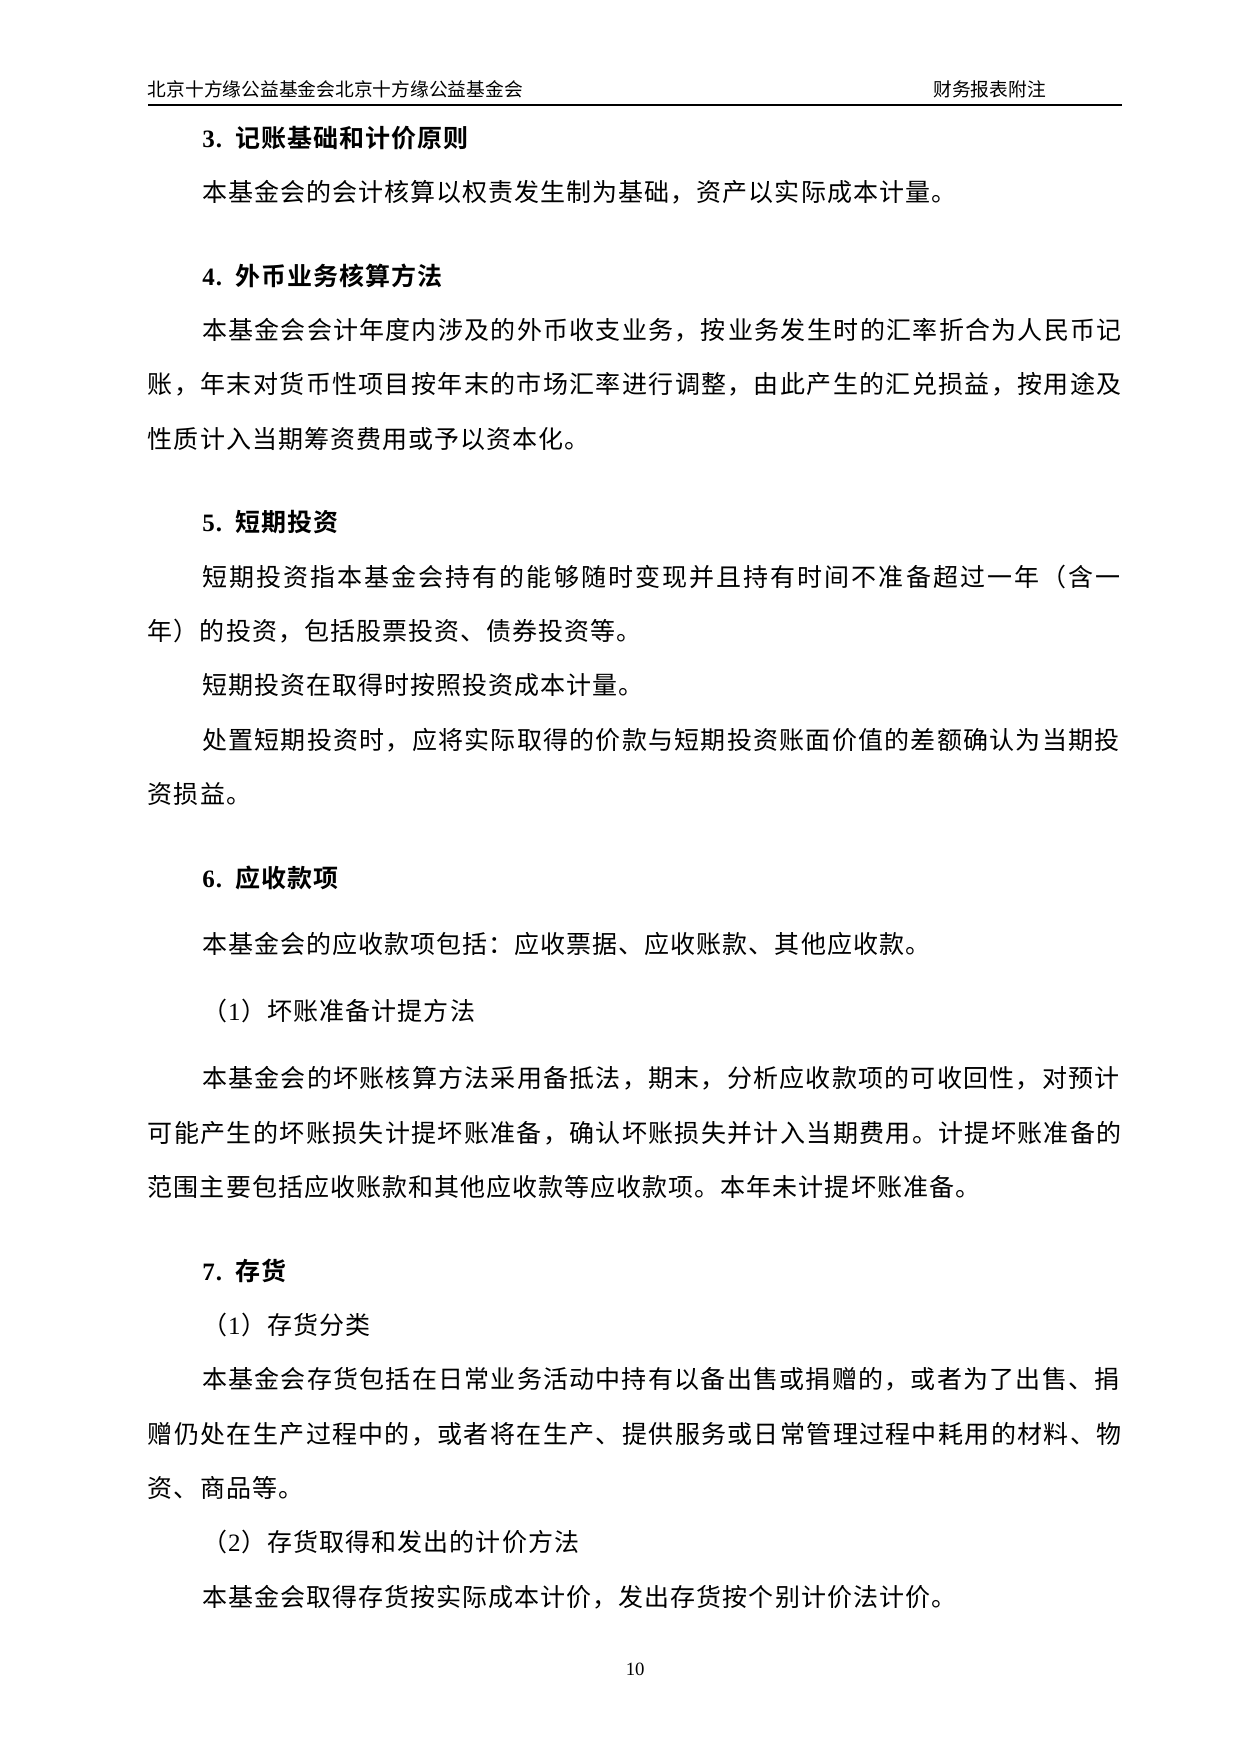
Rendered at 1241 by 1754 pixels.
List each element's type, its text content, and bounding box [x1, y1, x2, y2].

list 存货 [148, 1251, 1122, 1287]
text 本基金会的坏账核算方法采用备抵法，期末，分析应收款项的可收回性，对预计可能产生的坏账损失计提坏账准备，确认坏账损失并计入当期费用。计提坏账准备的范围主要包括应收账款和其他应收款等应收款项。本年未计提坏账准备。 [148, 1059, 1122, 1204]
list 外币业务核算方法 [148, 256, 1122, 292]
list 应收款项 [148, 858, 1122, 894]
text 本基金会会计年度内涉及的外币收支业务，按的汇率折合为人民币记账，年末对货币性项目按年末的市场汇率进行调整，由此产生的汇兑损益，按用途及性质计入当期筹资费用或予以资本化。 [148, 310, 1122, 455]
text 本基金会取得存货按实际成本计价，发出存货按计价。 [148, 1577, 1122, 1613]
text （1）存货分类 [148, 1305, 1122, 1342]
text 本基金会存货包括在日常业务活动中持有以备出售或捐赠的，或者为了出售、捐赠仍处在生产过程中的，或者将在生产、提供服务或日常管理过程中耗用的材料、物资、商品等。 [148, 1360, 1122, 1505]
text （2）存货取得和发出的计价方法 [148, 1523, 1122, 1559]
text （1）坏账准备计提方法 [148, 992, 1122, 1028]
text 短期投资在取得时按照投资成本计量。 [148, 666, 1122, 702]
list 短期投资 [148, 503, 1122, 539]
text 本基金会的会计核算以权责发生制为基础，资产以实际成本计量。 [148, 172, 1122, 209]
text 本基金会的应收款项包括：应收票据、应收账款、其他应收款。 [148, 925, 1122, 961]
text 短期投资指本基金会持有的能够随时变现并且持有时间不准备超过一年（含一年）的投资，包括股票投资、债券投资等。 [148, 557, 1122, 648]
list 记账基础和计价原则 [148, 118, 1122, 154]
text 处置短期投资时，应将实际取得的价款与短期投资账面价值的差额确认为当期投资损益。 [148, 720, 1122, 811]
